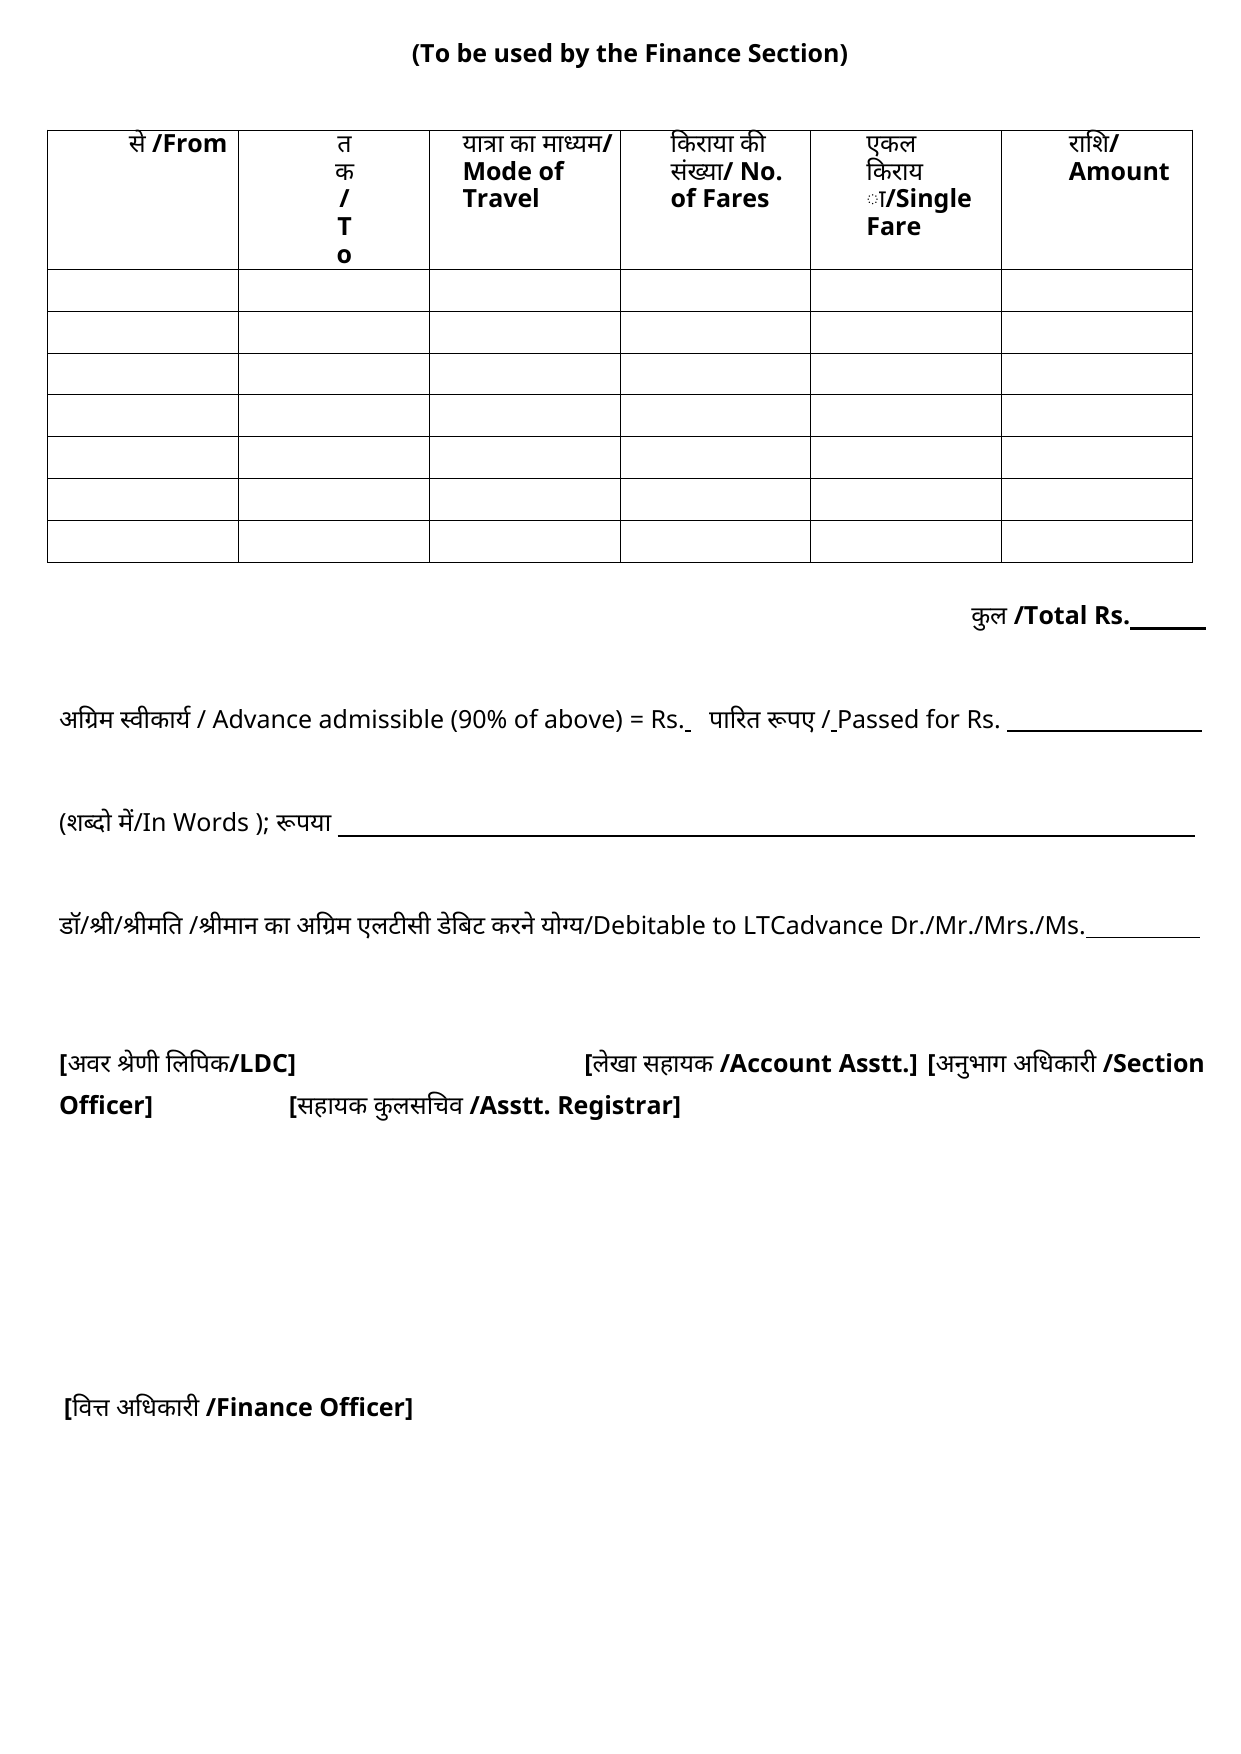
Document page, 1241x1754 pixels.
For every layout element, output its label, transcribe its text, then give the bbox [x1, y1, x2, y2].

table_cell [430, 521, 620, 562]
text [अवर श्रेणी लिपिक/LDC] [लेखा सहायक /Account Asstt.] [अनुभाग अधिकारी /Section Officer] [सहायक कुलसचिव /Asstt. Registrar] [59, 1046, 1217, 1125]
table_cell [1002, 312, 1192, 352]
table_cell [430, 312, 620, 352]
table_cell [621, 479, 810, 520]
table_cell [239, 437, 429, 478]
text [वित्त अधिकारी /Finance Officer] [64, 1389, 1217, 1427]
table_cell [1002, 395, 1192, 436]
table_header से /From [48, 131, 238, 269]
table_cell [430, 437, 620, 478]
table_cell [811, 395, 1001, 436]
table_cell [239, 312, 429, 352]
table_header तक/ To [239, 131, 429, 269]
table_cell [48, 270, 238, 311]
table_cell [621, 395, 810, 436]
table_cell [48, 312, 238, 352]
text कुल /Total Rs. [27, 598, 1206, 635]
table_cell [430, 395, 620, 436]
table_cell [1002, 354, 1192, 394]
table_header किराया की संख्या/ No. of Fares [621, 131, 810, 269]
table_cell [621, 521, 810, 562]
text (शब्दो में/In Words ); रूपया [59, 804, 1217, 841]
table_cell [48, 354, 238, 394]
table_cell [621, 270, 810, 311]
table_cell [1002, 437, 1192, 478]
table_cell [48, 521, 238, 562]
table_cell [811, 312, 1001, 352]
table_cell [239, 479, 429, 520]
table_header राशि/Amount [1002, 131, 1192, 269]
table_cell [1002, 521, 1192, 562]
table_cell [811, 437, 1001, 478]
text (To be used by the Finance Section) [42, 35, 1217, 69]
table_header यात्रा का माध्यम/ Mode of Travel [430, 131, 620, 269]
table_cell [1002, 270, 1192, 311]
table_cell [430, 479, 620, 520]
table_cell [239, 521, 429, 562]
table_cell [239, 395, 429, 436]
table_cell [430, 354, 620, 394]
table_cell [811, 521, 1001, 562]
table_cell [239, 354, 429, 394]
table_cell [621, 312, 810, 352]
table_cell [811, 479, 1001, 520]
table_cell [621, 354, 810, 394]
table_cell [1002, 479, 1192, 520]
table_header एकल किराया/Single Fare [811, 131, 1001, 269]
table_cell [811, 354, 1001, 394]
table_cell [48, 437, 238, 478]
table_cell [430, 270, 620, 311]
text अग्रिम स्वीकार्य / Advance admissible (90% of above) = Rs. पारित रूपए / Passed for Rs. [59, 701, 1217, 738]
table_cell [48, 395, 238, 436]
table_cell [239, 270, 429, 311]
text डॉ/श्री/श्रीमति /श्रीमान का अग्रिम एलटीसी डेबिट करने योग्य/Debitable to LTCadvance Dr./Mr./Mrs./Ms. [59, 908, 1217, 945]
table_cell [48, 479, 238, 520]
table_cell [621, 437, 810, 478]
table_cell [811, 270, 1001, 311]
